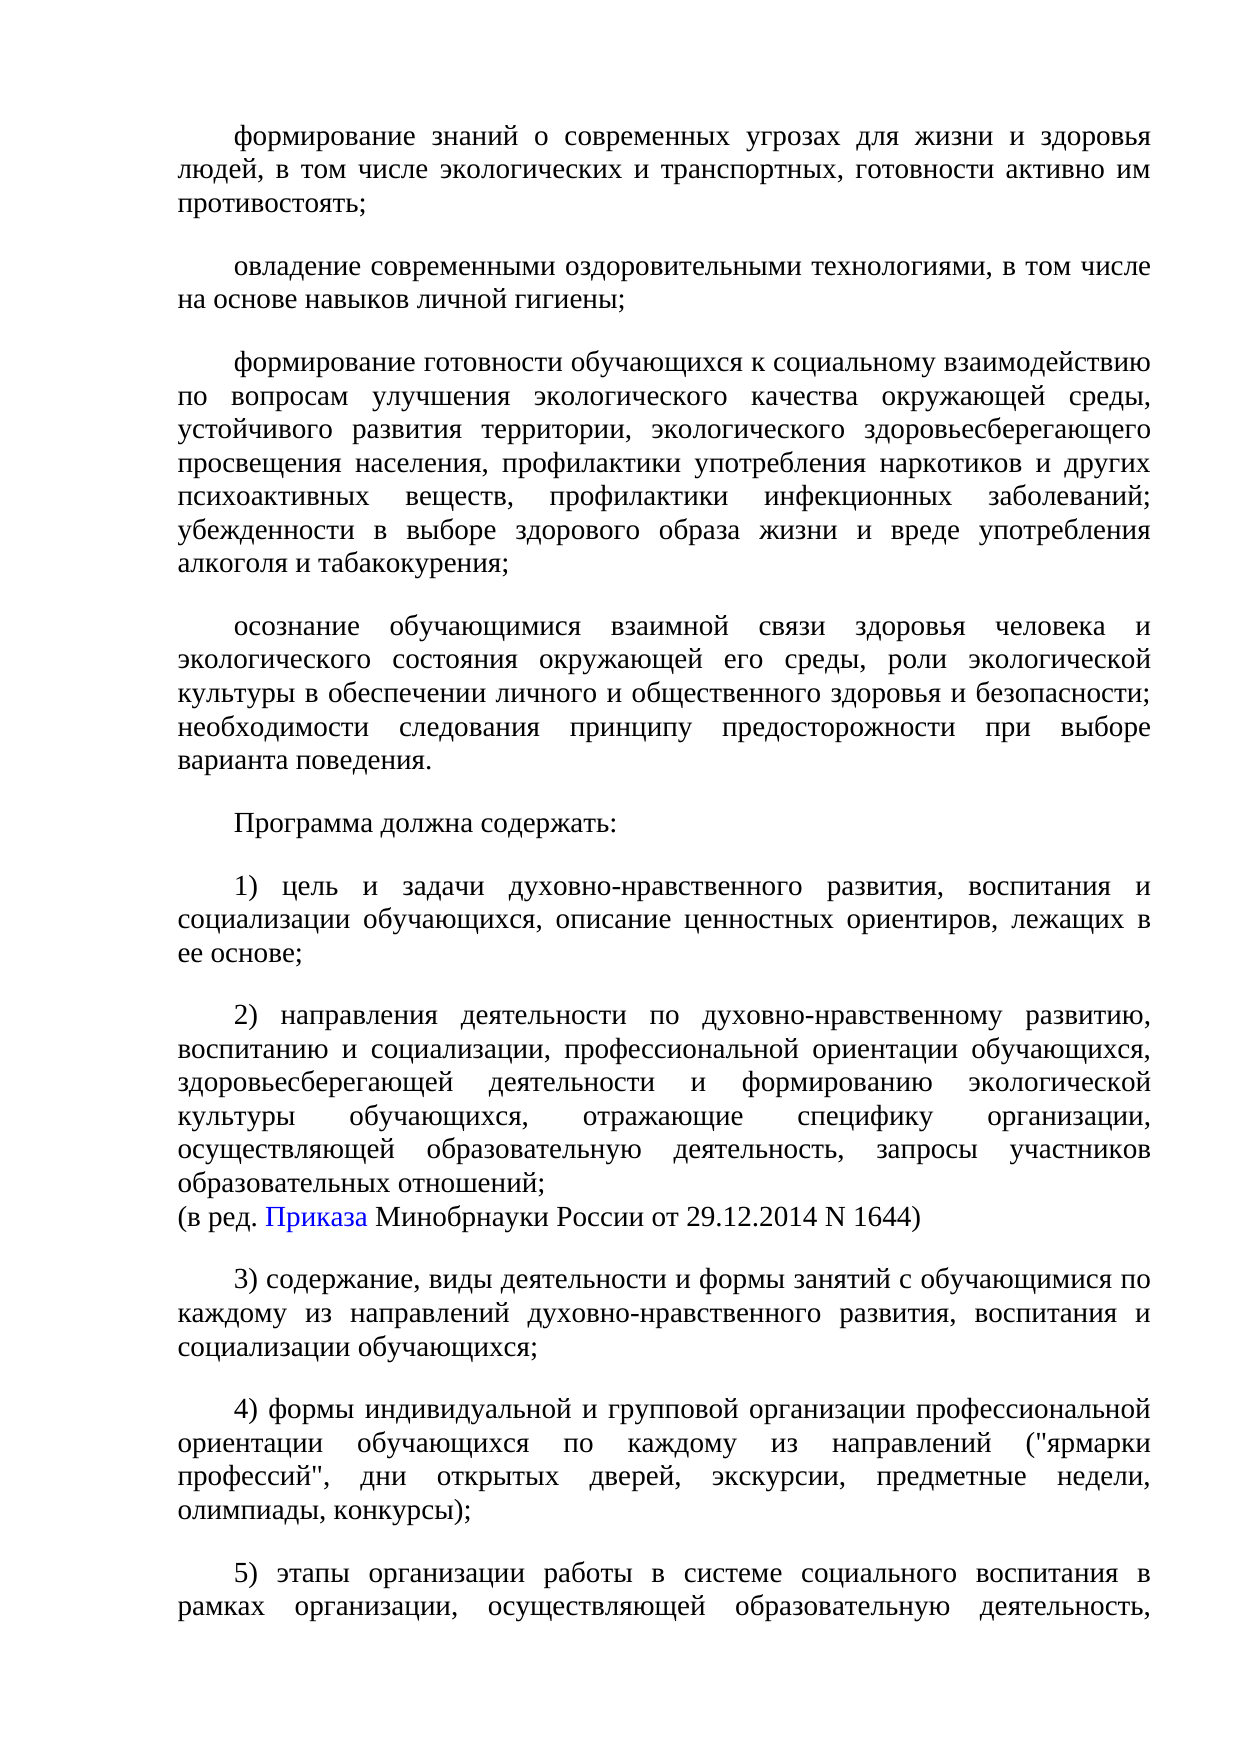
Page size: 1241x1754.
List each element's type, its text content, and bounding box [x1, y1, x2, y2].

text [177, 1555, 1152, 1622]
text 3) содержание, виды деятельности и формы занятий с обучающимися по каждому из направлений духовно-нравственного развития, воспитания и социализации обучающихся; [177, 1262, 1152, 1362]
text осознание обучающимися взаимной связи здоровья человека и экологического состояния окружающей его среды, роли экологической культуры в обеспечении личного и общественного здоровья и безопасности; необходимости следования принципу предосторожности при выборе варианта поведения. [177, 608, 1152, 776]
text овладение современными оздоровительными технологиями, в том числе на основе навыков личной гигиены; [177, 248, 1152, 315]
text (в ред. Приказа Минобрнауки России от 29.12.2014 N 1644) [177, 1199, 1152, 1232]
text формирование знаний о современных угрозах для жизни и здоровья людей, в том числе экологических и транспортных, готовности активно им противостоять; [177, 118, 1152, 219]
text 1) цель и задачи духовно-нравственного развития, воспитания и социализации обучающихся, описание ценностных ориентиров, лежащих в ее основе; [177, 868, 1152, 968]
text формирование готовности обучающихся к социальному взаимодействию по вопросам улучшения экологического качества окружающей среды, устойчивого развития территории, экологического здоровьесберегающего просвещения населения, профилактики употребления наркотиков и других психоактивных веществ, профилактики инфекционных заболеваний; убежденности в выборе здорового образа жизни и вреде употребления алкоголя и табакокурения; [177, 344, 1152, 579]
text Программа должна содержать: [177, 805, 1152, 838]
text 4) формы индивидуальной и групповой организации профессиональной ориентации обучающихся по каждому из направлений ("ярмарки профессий", дни открытых дверей, экскурсии, предметные недели, олимпиады, конкурсы); [177, 1391, 1152, 1526]
text 2) направления деятельности по духовно-нравственному развитию, воспитанию и социализации, профессиональной ориентации обучающихся, здоровьесберегающей деятельности и формированию экологической культуры обучающихся, отражающие специфику организации, осуществляющей образовательную деятельность, запросы участников образовательных отношений; [177, 997, 1152, 1199]
